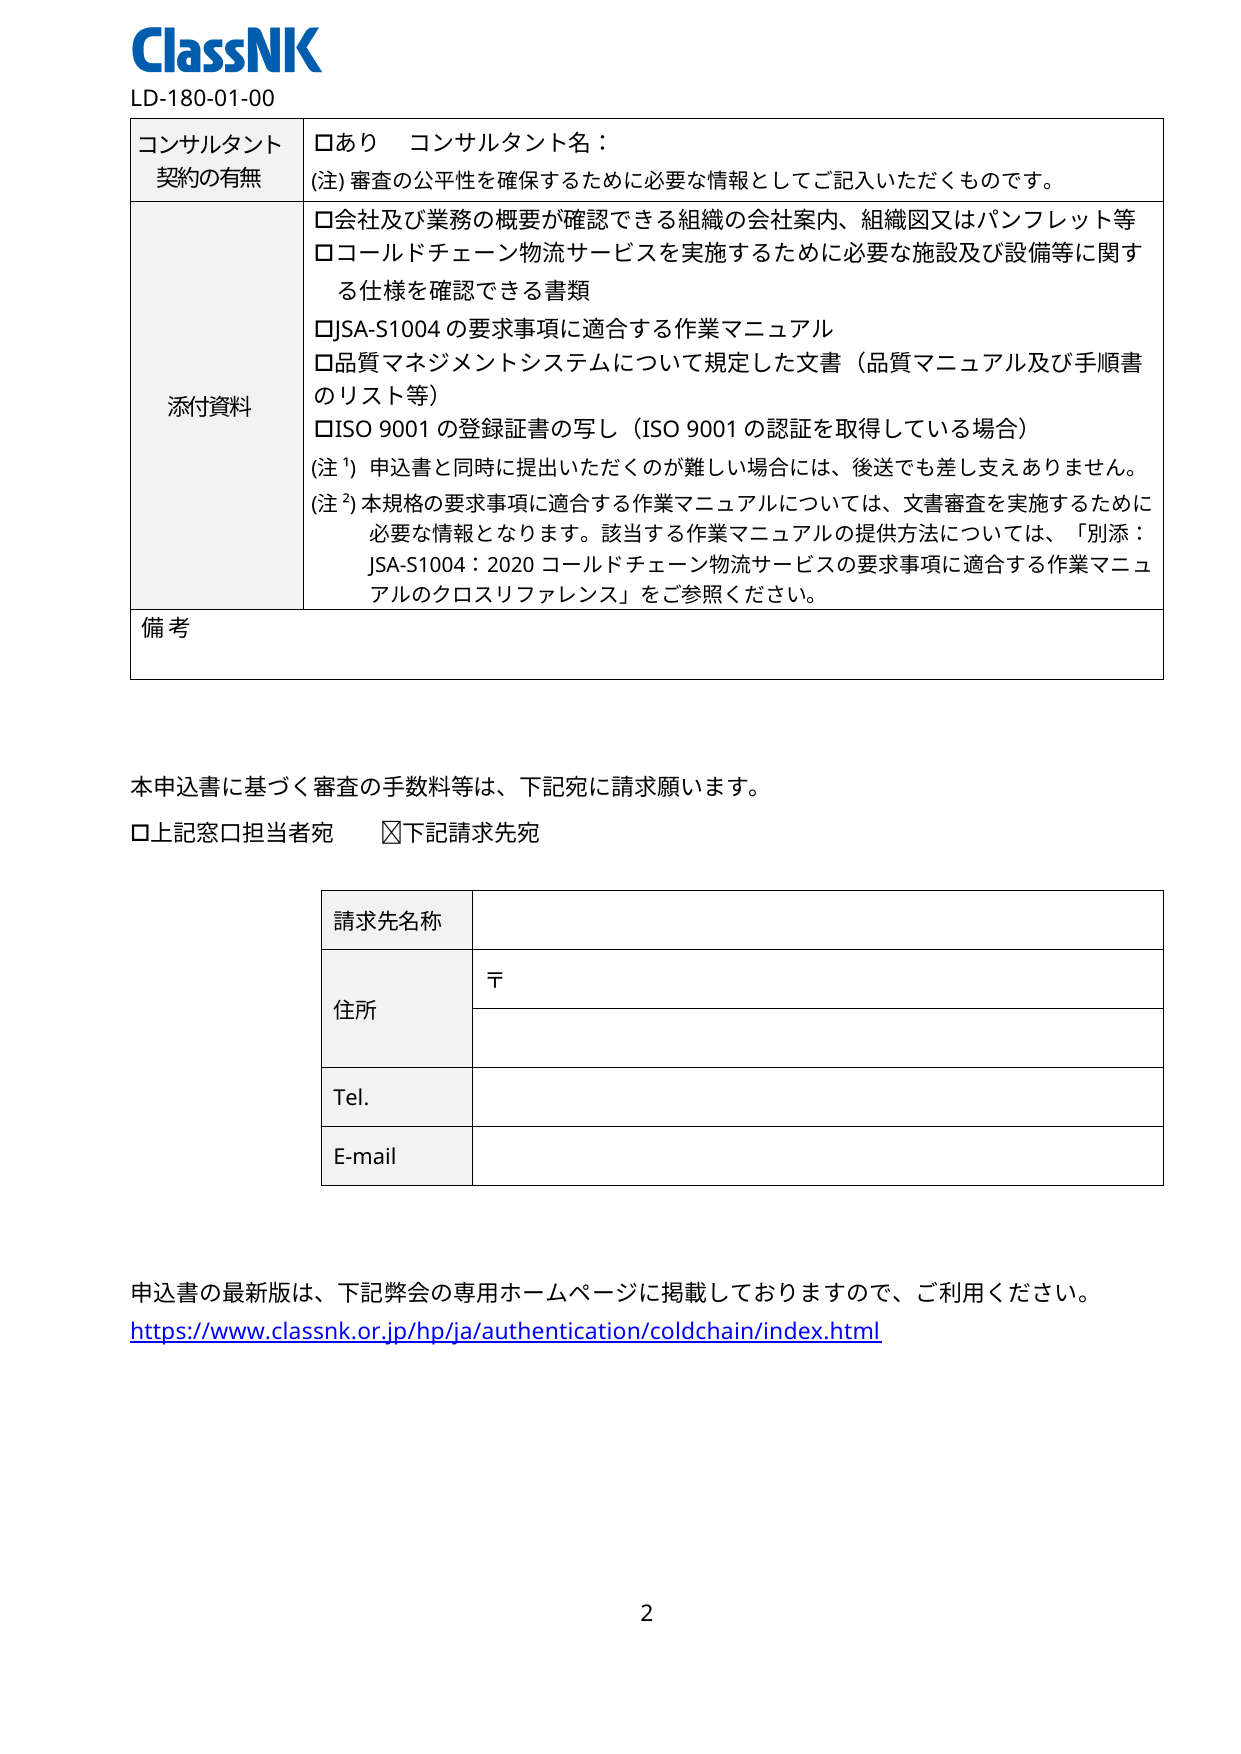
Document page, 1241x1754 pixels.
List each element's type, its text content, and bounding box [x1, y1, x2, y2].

table_cell コンサルタント契約の有無 [131, 119, 303, 201]
text https://www.classnk.or.jp/hp/ja/authentication/coldchain/index.html [130, 1308, 1163, 1346]
table_cell あり コンサルタント名： (注) 審査の公平性を確保するために必要な情報としてご記入いただくものです。 [304, 119, 1163, 201]
table_cell 添付資料 [131, 202, 303, 609]
table_cell E-mail [322, 1127, 472, 1185]
table_cell 会社及び業務の概要が確認できる組織の会社案内、組織図又はパンフレット等 コールドチェーン物流サービスを実施するために必要な施設及び設備等に関する仕様を確認できる書類 JSA-S1004の要求事項に適合する作業マニュアル 品質マネジメントシステムについて規定した文書（品質マニュアル及び手順書のリスト等） ISO 9001の登録証書の写し（ISO 9001の認証を取得している場合） (注¹) 申込書と同時に提出いただくのが難しい場合には、後送でも差し支えありません。 (注²) 本規格の要求事項に適合する作業マニュアルについては、文書審査を実施するために必要な情報となります。該当する作業マニュアルの提供方法については、「別添：JSA-S1004：2020 コールドチェーン物流サービスの要求事項に適合する作業マニュアルのクロスリファレンス」をご参照ください。 [304, 202, 1163, 609]
table_header [473, 891, 1163, 949]
table_cell [473, 1127, 1163, 1185]
text 申込書の最新版は、下記弊会の専用ホームページに掲載しておりますので、ご利用ください。 [130, 1271, 1163, 1308]
table_header 請求先名称 [322, 891, 472, 949]
text 本申込書に基づく審査の手数料等は、下記宛に請求願います。 [130, 769, 1163, 802]
picture [129, 23, 325, 76]
table_cell [473, 1009, 1163, 1067]
table_cell Tel. [322, 1068, 472, 1126]
table_cell [473, 1068, 1163, 1126]
table_cell 備 考 [131, 610, 1163, 679]
text 上記窓口担当者宛 下記請求先宛 [130, 814, 1163, 848]
table_cell 住所 [322, 950, 472, 1067]
table_cell 〒 [473, 950, 1163, 1008]
